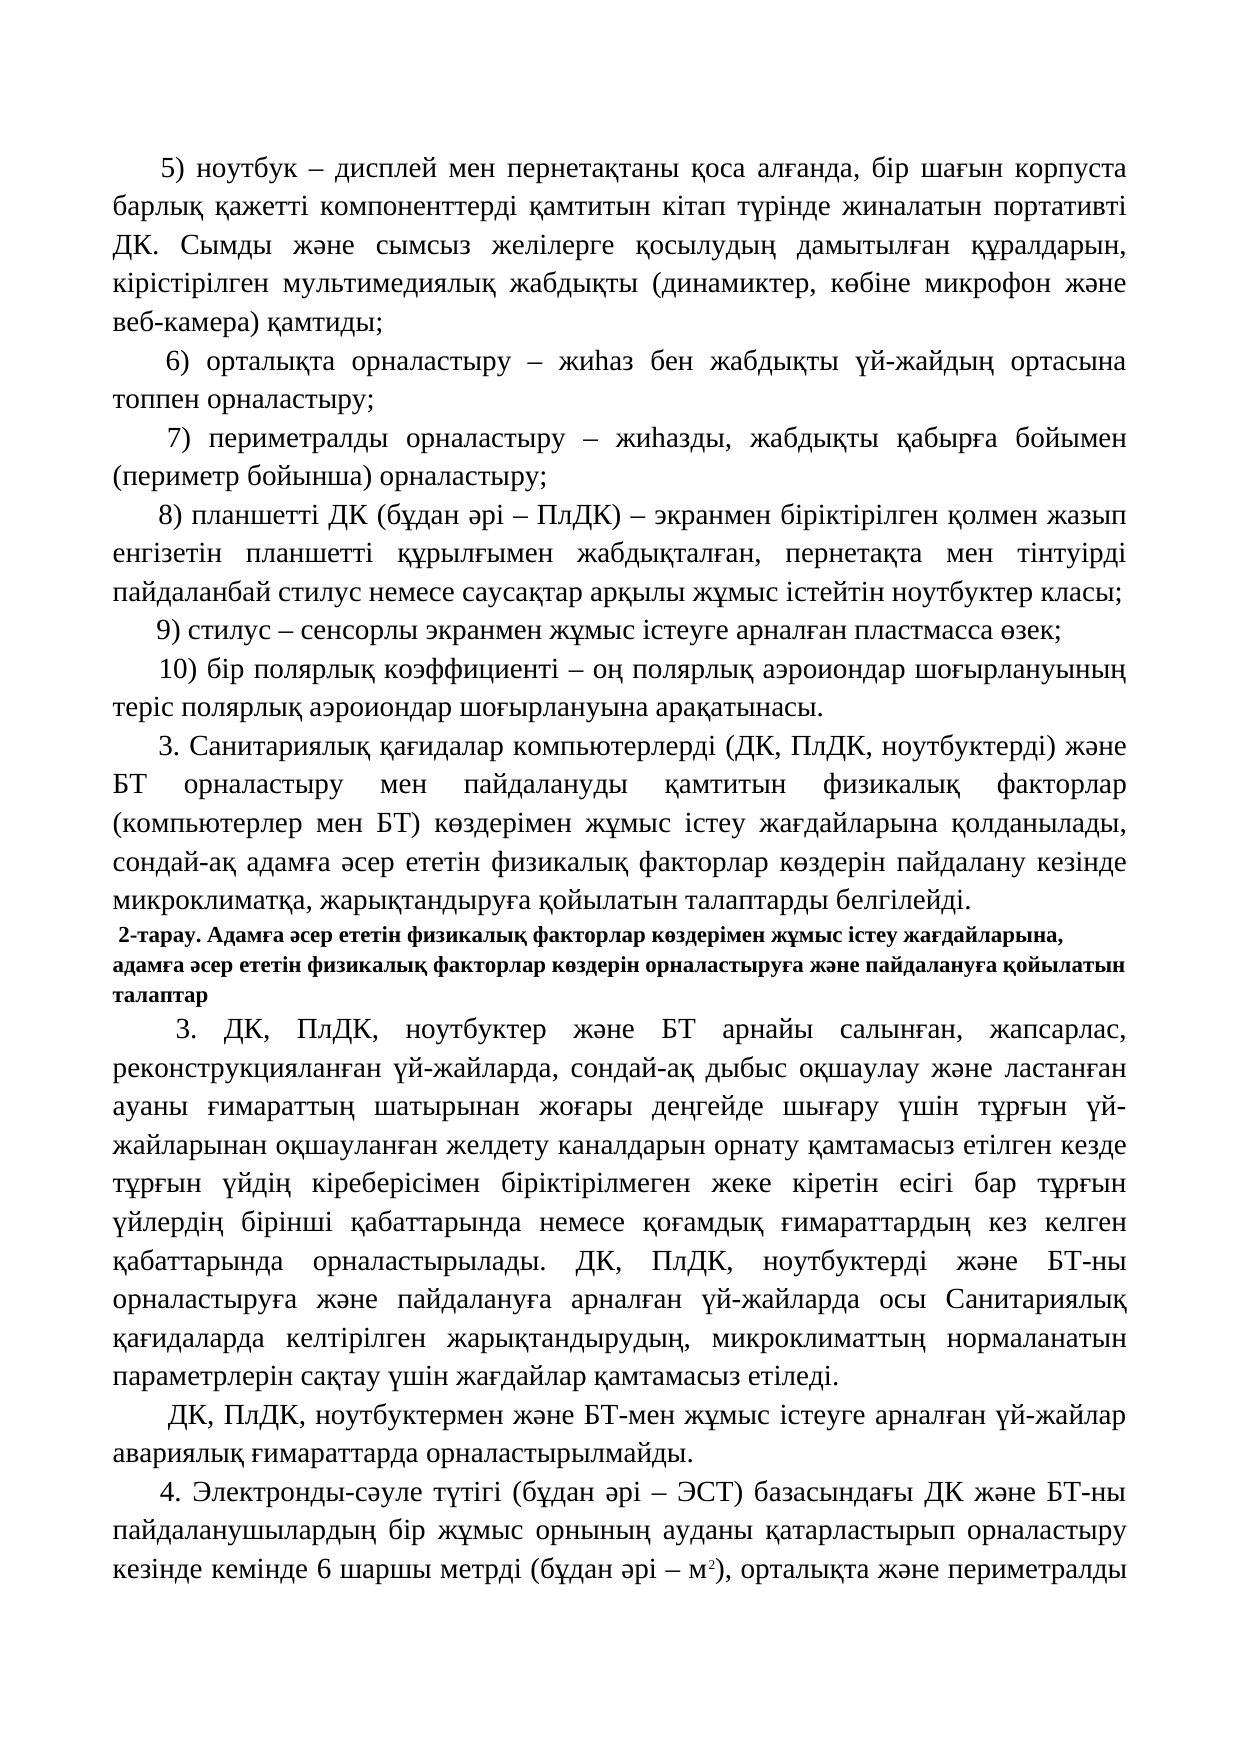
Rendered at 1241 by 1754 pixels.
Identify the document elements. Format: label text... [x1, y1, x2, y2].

text ДК, ПлДК, ноутбуктермен және БТ-мен жұмыс істеуге арналған үй-жайлар авариялық ғимараттарда орналастырылмайды. [112, 1397, 1128, 1469]
text 3. Санитариялық қағидалар компьютерлерді (ДК, ПлДК, ноутбуктерді) және БТ орналастыру мен пайдалануды қамтитын физикалық факторлар (компьютерлер мен БТ) көздерімен жұмыс істеу жағдайларына қолданылады, сондай-ақ адамға әсер ететін физикалық факторлар көздерін пайдалану кезінде микроклиматқа, жарықтандыруға қойылатын талаптарды белгілейді. [112, 728, 1128, 916]
text 3. ДК, ПлДК, ноутбуктер және БТ арнайы салынған, жапсарлас, реконструкцияланған үй-жайларда, сондай-ақ дыбыс оқшаулау және ластанған ауаны ғимараттың шатырынан жоғары деңгейде шығару үшін тұрғын үй-жайларынан оқшауланған желдету каналдарын орнату қамтамасыз етілген кезде тұрғын үйдің кіреберісімен біріктірілмеген жеке кіретін есігі бар тұрғын үйлердің бірінші қабаттарында немесе қоғамдық ғимараттардың кез келген қабаттарында орналастырылады. ДК, ПлДК, ноутбуктерді және БТ-ны орналастыруға және пайдалануға арналған үй-жайларда осы Санитариялық қағидаларда келтірілген жарықтандырудың, микроклиматтың нормаланатын параметрлерін сақтау үшін жағдайлар қамтамасыз етіледі. [112, 1011, 1128, 1392]
text 9) стилус – сенсорлы экранмен жұмыс істеуге арналған пластмасса өзек; [112, 612, 1128, 646]
text 2-тарау. Адамға әсер ететін физикалық факторлар көздерімен жұмыс істеу жағдайларына, адамға әсер ететін физикалық факторлар көздерін орналастыруға және пайдалануға қойылатын талаптар [112, 921, 1128, 1008]
text 7) периметралды орналастыру – жиһазды, жабдықты қабырға бойымен (периметр бойынша) орналастыру; [112, 420, 1128, 492]
text 5) ноутбук – дисплей мен пернетақтаны қоса алғанда, бір шағын корпуста барлық қажетті компоненттерді қамтитын кітап түрінде жиналатын портативті ДК. Сымды және сымсыз желілерге қосылудың дамытылған құралдарын, кірістірілген мультимедиялық жабдықты (динамиктер, көбіне микрофон және веб-камера) қамтиды; [112, 150, 1128, 338]
text 10) бір полярлық коэффициенті – оң полярлық аэроиондар шоғырлануының теріс полярлық аэроиондар шоғырлануына арақатынасы. [112, 651, 1128, 723]
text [112, 1474, 1128, 1584]
text 6) орталықта орналастыру – жиһаз бен жабдықты үй-жайдың ортасына топпен орналастыру; [112, 343, 1128, 415]
text 8) планшетті ДК (бұдан әрі – ПлДК) – экранмен біріктірілген қолмен жазып енгізетін планшетті құрылғымен жабдықталған, пернетақта мен тінтуірді пайдаланбай стилус немесе саусақтар арқылы жұмыс істейтін ноутбуктер класы; [112, 497, 1128, 607]
